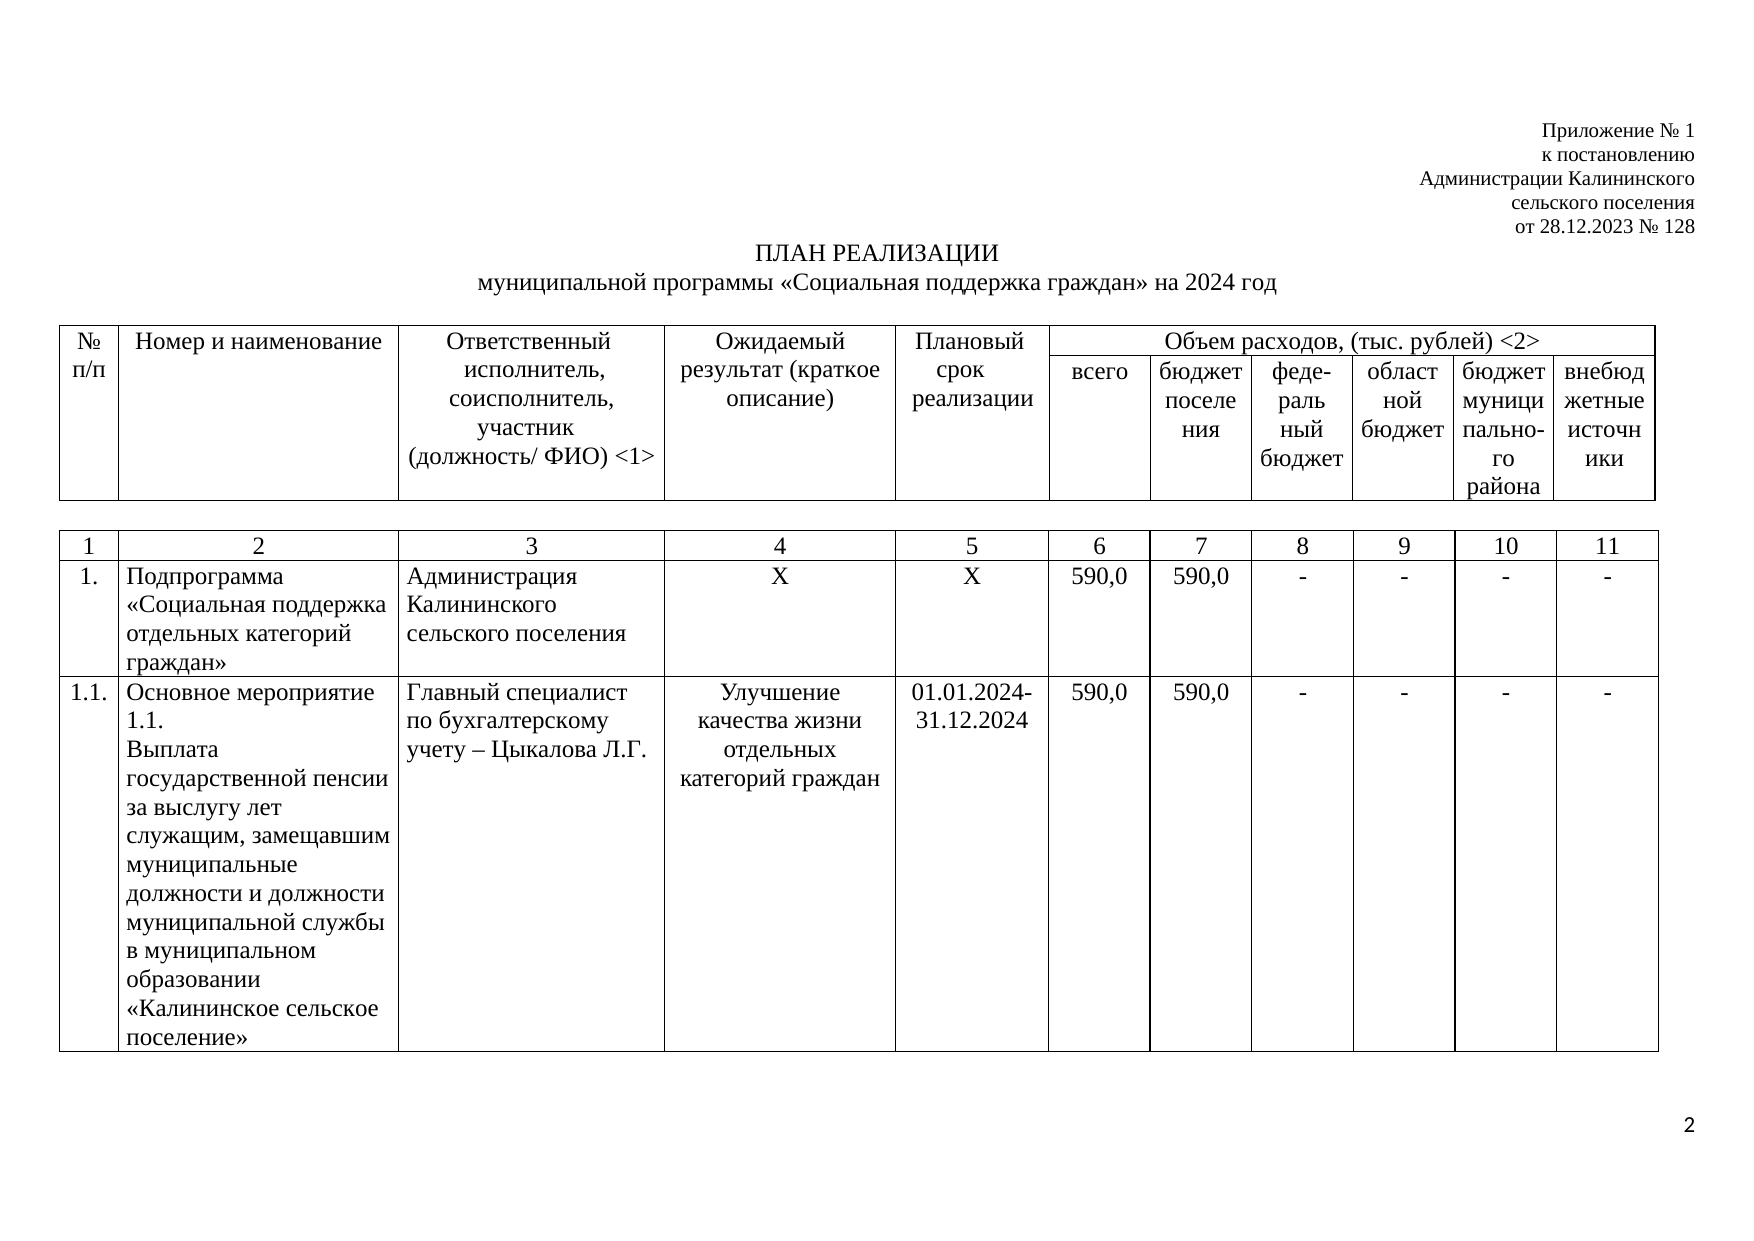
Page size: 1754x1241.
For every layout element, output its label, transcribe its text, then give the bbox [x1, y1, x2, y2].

table_cell бюджет поселе ния [1151, 356, 1251, 500]
table_header Объем расходов, (тыс. рублей) <2> [1050, 326, 1654, 355]
table_header Плановый срок реализации [896, 326, 1049, 500]
table_header 5 [896, 531, 1048, 560]
table_header 4 [665, 531, 895, 560]
table_cell внебюджетные источники [1554, 356, 1654, 500]
table_header 8 [1252, 531, 1353, 560]
table_cell Улучшение качества жизни отдельных категорий граждан [665, 677, 895, 1051]
table_cell 1. [60, 561, 118, 676]
table_cell област ной бюджет [1353, 356, 1453, 500]
table_header 3 [399, 531, 664, 560]
table_header Номер и наименование [119, 326, 398, 500]
table_cell бюджет муници пально-го района [1454, 356, 1553, 500]
table_cell - [1354, 561, 1454, 676]
table_cell Главный специалист по бухгалтерскому учету – Цыкалова Л.Г. [399, 677, 664, 1051]
table_header 6 [1049, 531, 1149, 560]
table_cell X [896, 561, 1048, 676]
text Администрации Калининского [59, 166, 1695, 190]
table_cell 01.01.2024-31.12.2024 [896, 677, 1048, 1051]
table_cell Администрация Калининского сельского поселения [399, 561, 664, 676]
table_cell феде-раль ный бюджет [1252, 356, 1352, 500]
table_header Ожидаемый результат (краткое описание) [665, 326, 895, 500]
table_header 7 [1151, 531, 1251, 560]
table_cell 590,0 [1049, 561, 1149, 676]
table_cell Основное мероприятие 1.1. Выплата государственной пенсии за выслугу лет служащим, замещавшим муниципальные должности и должности муниципальной службы в муниципальном образовании «Калининское сельское поселение» [119, 677, 398, 1051]
table_cell - [1557, 561, 1658, 676]
table_cell - [1557, 677, 1658, 1051]
text от 28.12.2023 № 128 [59, 214, 1695, 238]
table_header № п/п [60, 326, 118, 500]
text сельского поселения [59, 190, 1695, 214]
table_header Ответственный исполнитель, соисполнитель, участник (должность/ ФИО) <1> [399, 326, 664, 500]
table_cell 590,0 [1151, 561, 1251, 676]
text ПЛАН РЕАЛИЗАЦИИ [59, 238, 1695, 267]
table_header 1 [60, 531, 118, 560]
text к постановлению [59, 142, 1695, 166]
table_cell - [1456, 561, 1556, 676]
table_cell - [1252, 561, 1353, 676]
table_cell Подпрограмма «Социальная поддержка отдельных категорий граждан» [119, 561, 398, 676]
table_cell 590,0 [1151, 677, 1251, 1051]
table_header 9 [1354, 531, 1454, 560]
text Приложение № 1 [59, 118, 1695, 142]
table_cell 590,0 [1049, 677, 1149, 1051]
text муниципальной программы «Социальная поддержка граждан» на 2024 год [59, 267, 1695, 296]
table_cell 1.1. [60, 677, 118, 1051]
table_cell - [1354, 677, 1454, 1051]
table_cell - [1252, 677, 1353, 1051]
table_header 11 [1557, 531, 1658, 560]
table_cell - [1456, 677, 1556, 1051]
table_header 2 [119, 531, 398, 560]
table_cell всего [1050, 356, 1150, 500]
table_cell X [665, 561, 895, 676]
table_header 10 [1456, 531, 1556, 560]
